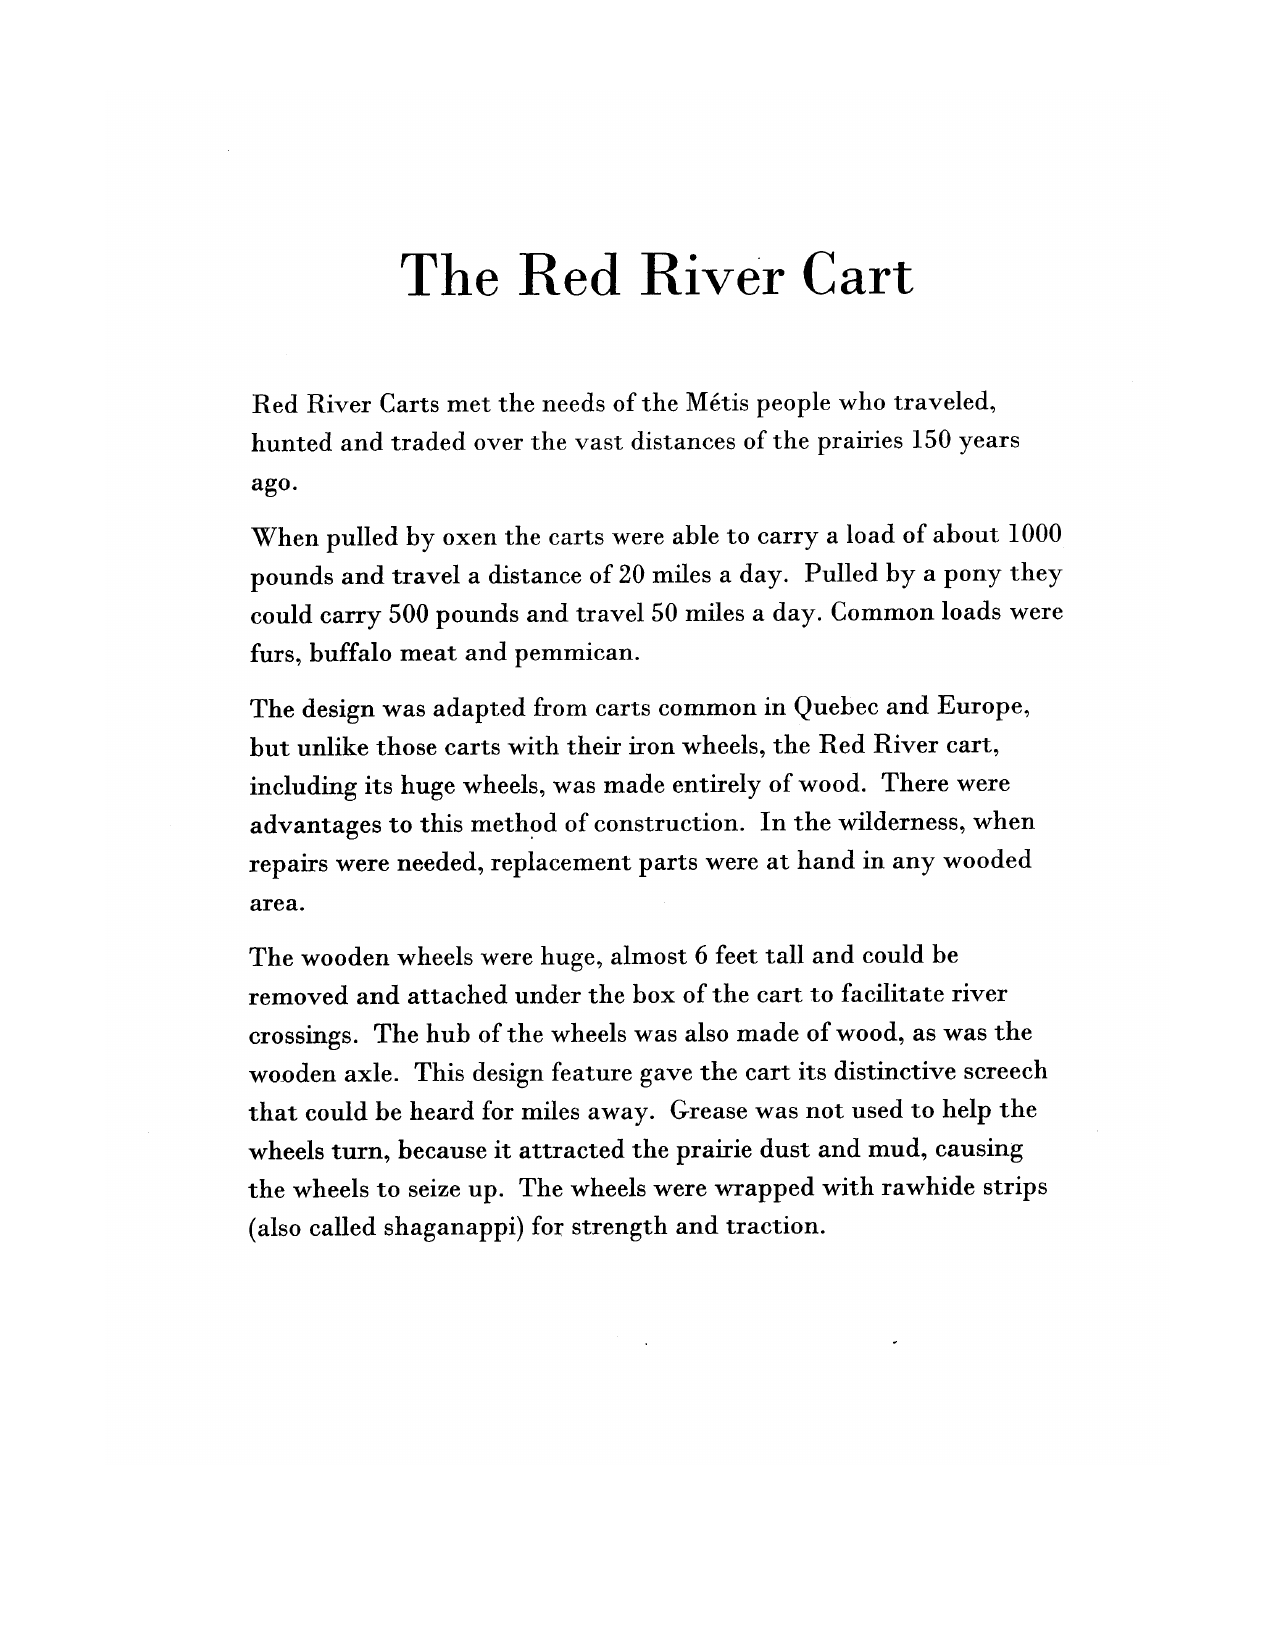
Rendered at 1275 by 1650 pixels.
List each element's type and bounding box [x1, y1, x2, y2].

picture [105, 90, 1170, 1465]
